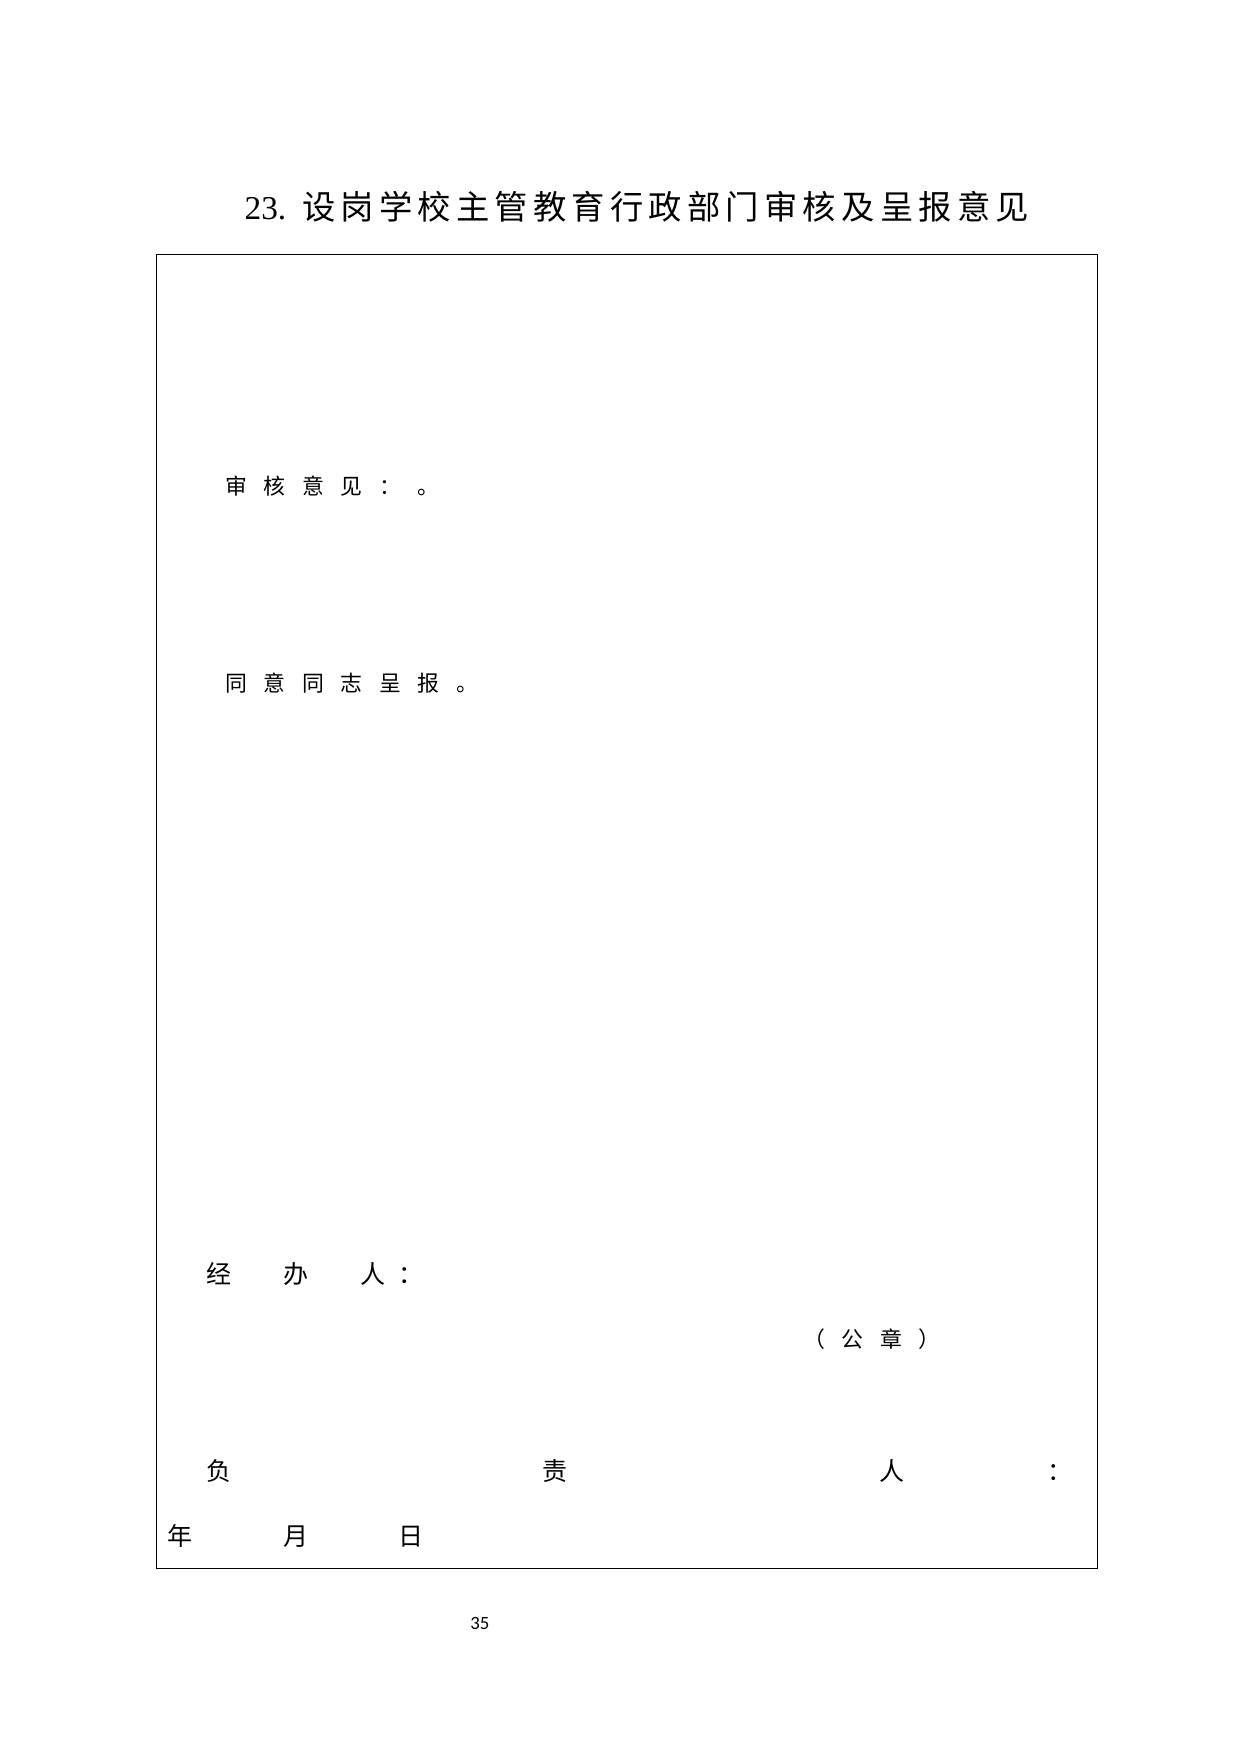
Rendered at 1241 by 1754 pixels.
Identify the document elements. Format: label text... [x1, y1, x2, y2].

table_header 审核意见：。 同意同志呈报。 经 办 人： （公章） 负 责 人： 年 月 日 [157, 255, 1097, 1568]
text 23. 设岗学校主管教育行政部门审核及呈报意见 [167, 172, 1073, 237]
